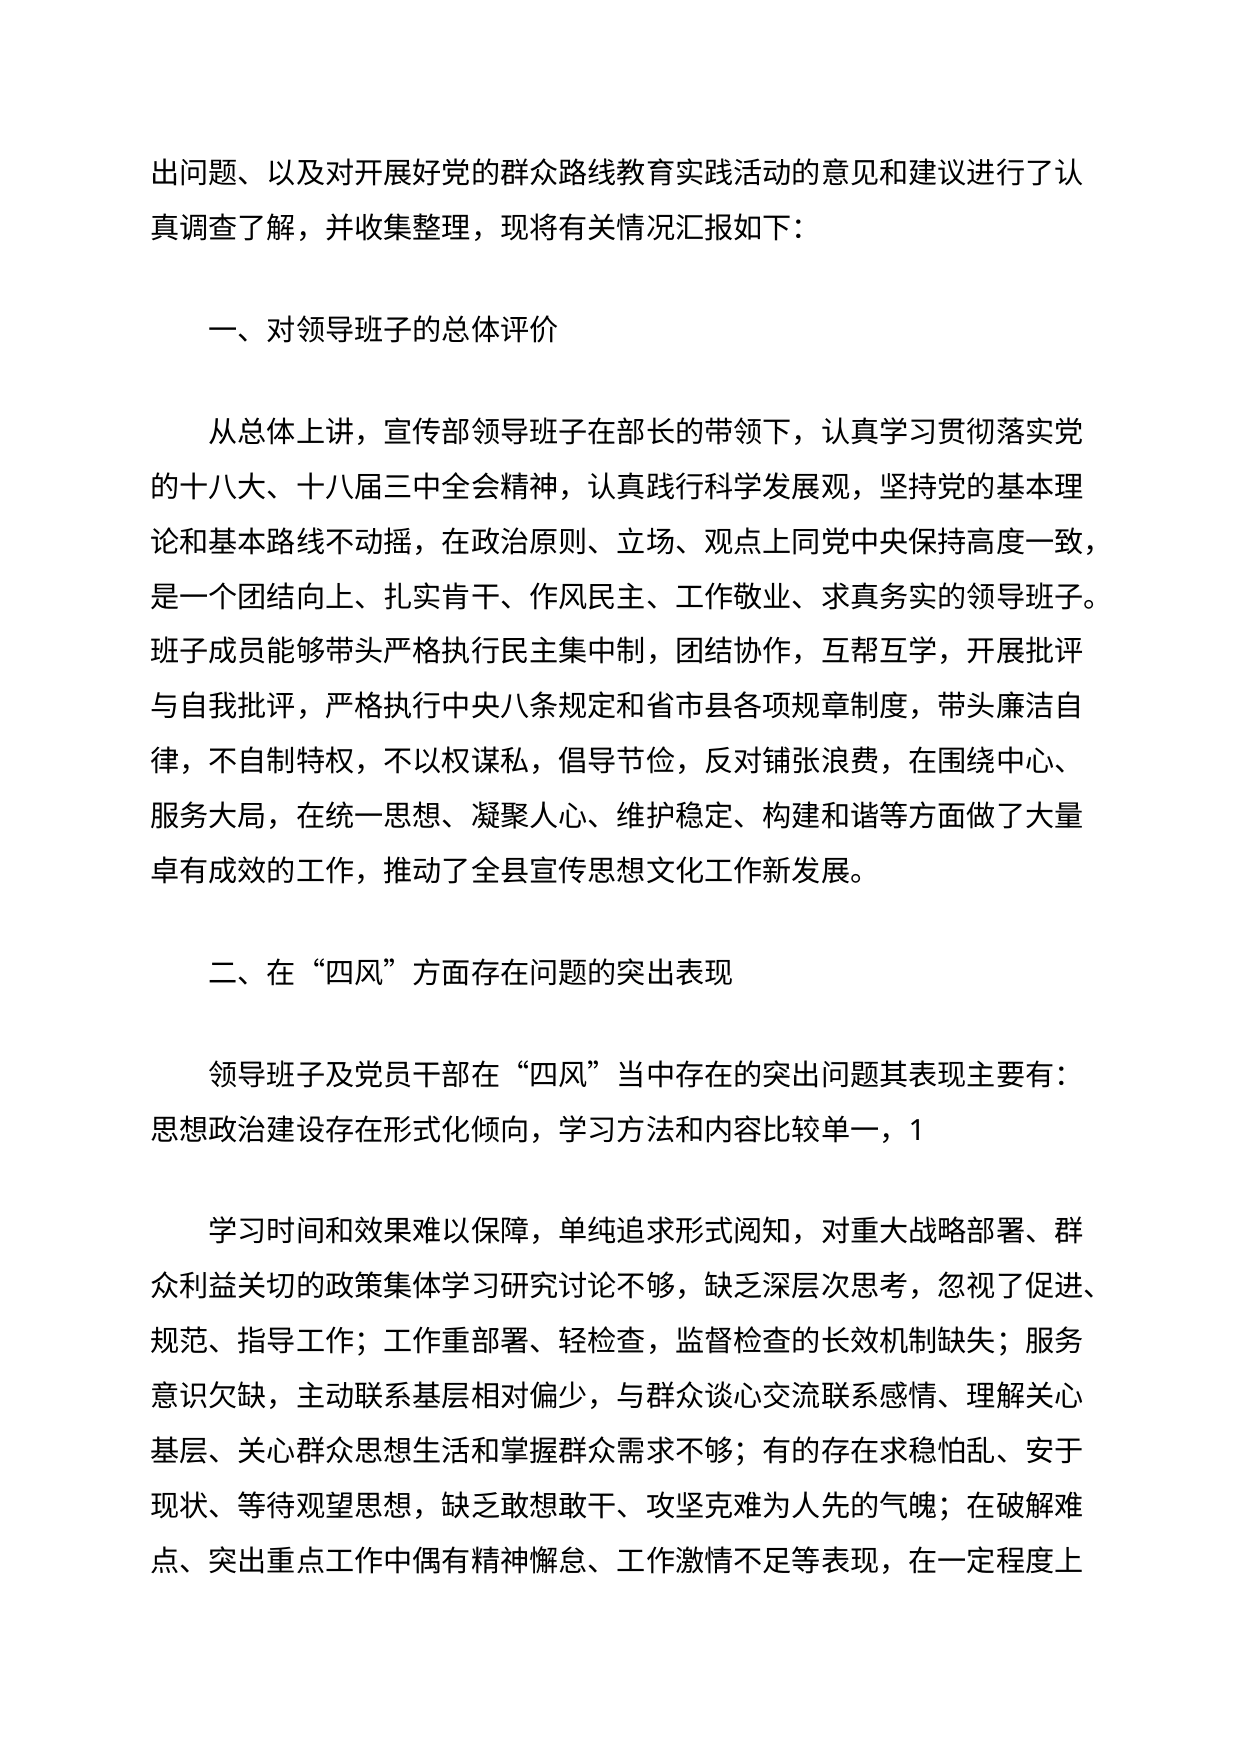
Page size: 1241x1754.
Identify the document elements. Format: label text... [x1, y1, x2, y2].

text 从总体上讲，宣传部领导班子在部长的带领下，认真学习贯彻落实党的十八大、十八届三中全会精神，认真践行科学发展观，坚持党的基本理论和基本路线不动摇，在政治原则、立场、观点上同党中央保持高度一致，是一个团结向上、扎实肯干、作风民主、工作敬业、求真务实的领导班子。班子成员能够带头严格执行民主集中制，团结协作，互帮互学，开展批评与自我批评，严格执行中央八条规定和省市县各项规章制度，带头廉洁自律，不自制特权，不以权谋私，倡导节俭，反对铺张浪费，在围绕中心、服务大局，在统一思想、凝聚人心、维护稳定、构建和谐等方面做了大量卓有成效的工作，推动了全县宣传思想文化工作新发展。 [150, 408, 1090, 890]
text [150, 1208, 1090, 1580]
text 二、在“四风”方面存在问题的突出表现 [150, 949, 1090, 992]
text 领导班子及党员干部在“四风”当中存在的突出问题其表现主要有：思想政治建设存在形式化倾向，学习方法和内容比较单一，1 [150, 1051, 1090, 1148]
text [150, 150, 1090, 247]
text 一、对领导班子的总体评价 [150, 307, 1090, 349]
